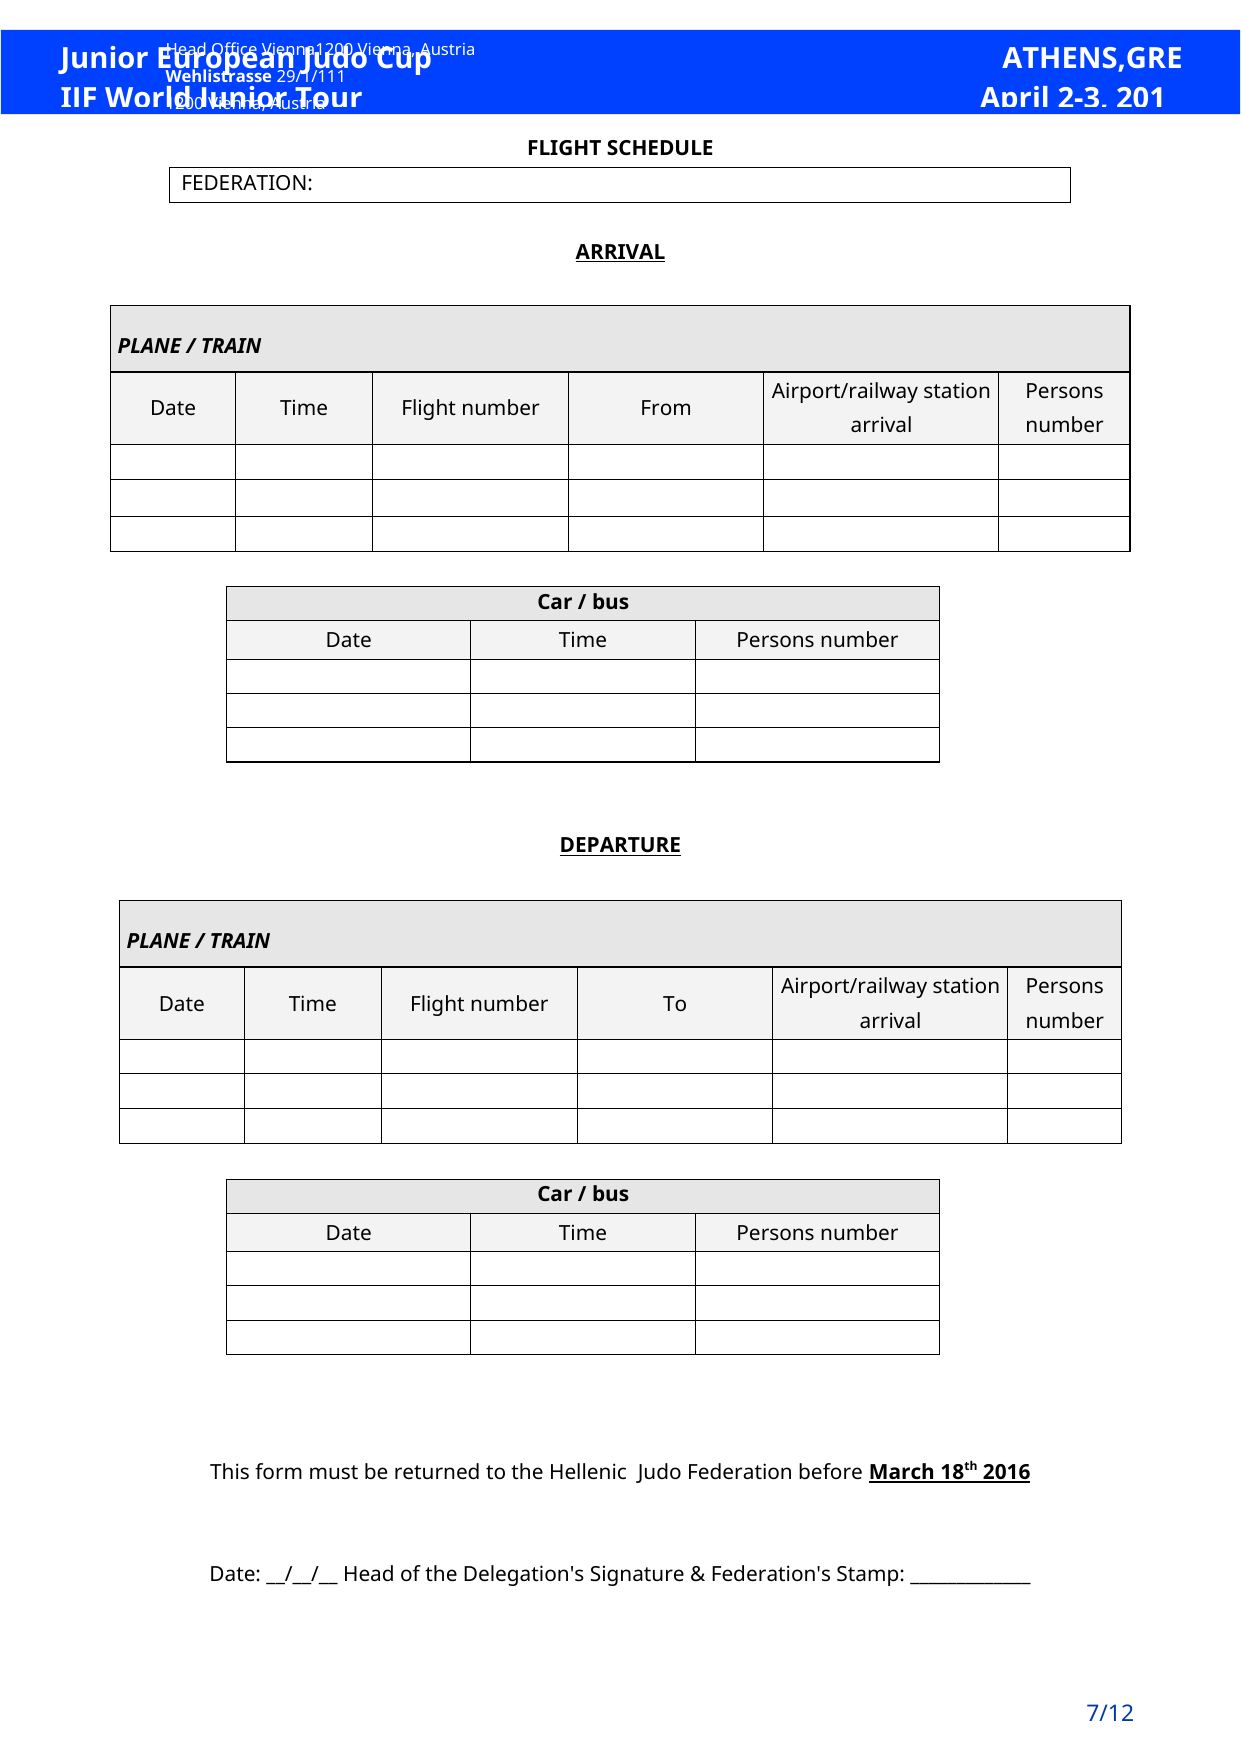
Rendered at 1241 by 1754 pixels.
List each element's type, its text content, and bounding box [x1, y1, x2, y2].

table_cell [578, 1074, 772, 1107]
table_cell [111, 517, 235, 551]
table_cell Date [120, 968, 244, 1039]
table_cell [471, 660, 695, 693]
table_cell Time [471, 1214, 695, 1251]
table_cell [764, 480, 998, 516]
table_cell [999, 517, 1129, 551]
table_cell [696, 1321, 939, 1354]
table_cell [471, 694, 695, 727]
table_cell [471, 1321, 695, 1354]
table_cell [569, 480, 763, 516]
table_cell [696, 1286, 939, 1320]
table_cell [236, 445, 372, 479]
table_cell [227, 694, 470, 727]
table_cell [578, 1040, 772, 1073]
table_header Car / bus [227, 587, 939, 620]
table_cell [569, 445, 763, 479]
table_cell Flight number [382, 968, 577, 1039]
table_cell [227, 1252, 470, 1285]
table_cell [236, 517, 372, 551]
text Date: __/__/__ Head of the Delegation's Signature & Federation's Stamp: _____________ [106, 1559, 1134, 1588]
text FLIGHT SCHEDULE [106, 133, 1134, 161]
table_cell Persons number [696, 1214, 939, 1251]
table_cell [236, 480, 372, 516]
table_cell [578, 1109, 772, 1143]
table_cell [373, 517, 568, 551]
table_cell Date [111, 373, 235, 444]
table_cell [696, 694, 939, 727]
table_cell [1008, 1109, 1121, 1143]
table_cell To [578, 968, 772, 1039]
table_cell [773, 1074, 1007, 1107]
table_cell [773, 1109, 1007, 1143]
table_cell [120, 1040, 244, 1073]
table_header PLANE / TRAIN [120, 901, 1121, 966]
text This form must be returned to the Hellenic Judo Federation before March 18th 2016 [106, 1457, 1134, 1486]
table_cell [764, 445, 998, 479]
table_cell [999, 480, 1129, 516]
table_header PLANE / TRAIN [111, 306, 1129, 371]
table_cell [245, 1109, 381, 1143]
table_cell [696, 660, 939, 693]
table_cell [471, 1252, 695, 1285]
table_cell [471, 728, 695, 761]
table_cell [764, 517, 998, 551]
table_cell Airport/railway station arrival [764, 373, 998, 444]
table_cell [999, 445, 1129, 479]
table_header FEDERATION: [170, 168, 1070, 202]
table_cell Time [245, 968, 381, 1039]
table_cell [773, 1040, 1007, 1073]
table_cell Time [236, 373, 372, 444]
table_cell [471, 1286, 695, 1320]
table_cell [111, 445, 235, 479]
table_cell [245, 1040, 381, 1073]
table_cell Date [227, 621, 470, 659]
table_cell [696, 1252, 939, 1285]
table_cell Flight number [373, 373, 568, 444]
table_cell [1008, 1074, 1121, 1107]
table_header Car / bus [227, 1180, 939, 1213]
text ARRIVAL [106, 237, 1134, 265]
table_cell From [569, 373, 763, 444]
table_cell Airport/railway station arrival [773, 968, 1007, 1039]
table_cell [569, 517, 763, 551]
text DEPARTURE [106, 831, 1134, 859]
table_cell [373, 445, 568, 479]
table_cell [227, 728, 470, 761]
table_cell [245, 1074, 381, 1107]
table_cell Date [227, 1214, 470, 1251]
table_cell [382, 1109, 577, 1143]
table_cell [120, 1074, 244, 1107]
table_cell [373, 480, 568, 516]
table_cell Persons number [696, 621, 939, 659]
table_cell [382, 1040, 577, 1073]
table_cell [111, 480, 235, 516]
table_cell [696, 728, 939, 761]
table_cell Time [471, 621, 695, 659]
table_cell [1008, 1040, 1121, 1073]
table_cell [227, 1286, 470, 1320]
table_cell [382, 1074, 577, 1107]
table_cell [227, 1321, 470, 1354]
table_cell Persons number [999, 373, 1129, 444]
table_cell [120, 1109, 244, 1143]
table_cell [227, 660, 470, 693]
table_cell Persons number [1008, 968, 1121, 1039]
